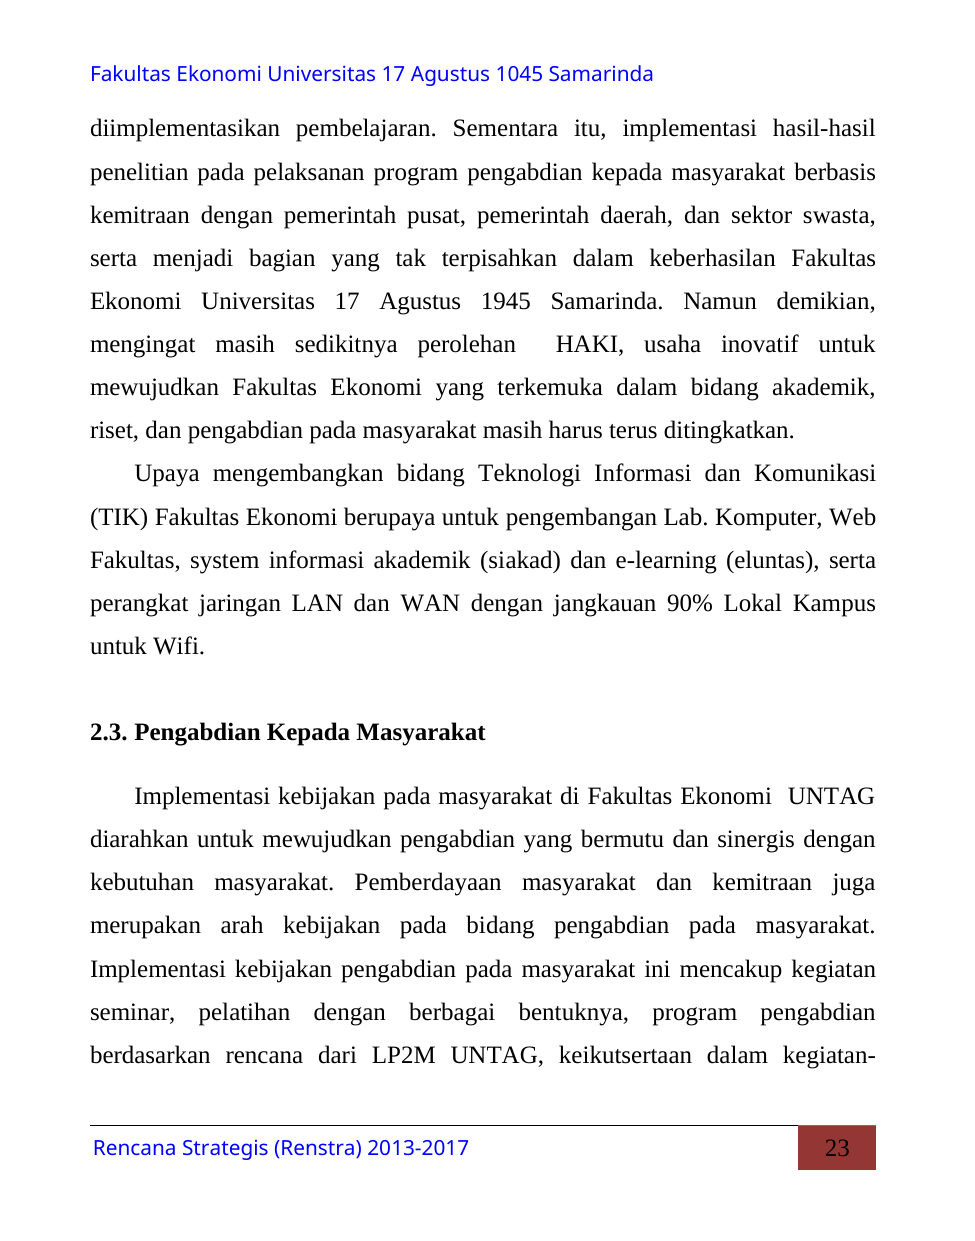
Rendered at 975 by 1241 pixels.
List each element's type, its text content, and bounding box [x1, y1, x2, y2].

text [90, 781, 876, 1069]
list Upaya mengembangkan bidang Teknologi Informasi dan Komunikasi (TIK) Fakultas Ekonomi berupaya untuk pengembangan Lab. Komputer, Web Fakultas, system informasi akademik (siakad) dan e-learning (eluntas), serta perangkat jaringan LAN dan WAN dengan jangkauan 90% Lokal Kampus untuk Wifi. [90, 458, 876, 660]
list Pengabdian Kepada Masyarakat [90, 717, 876, 746]
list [90, 113, 876, 444]
